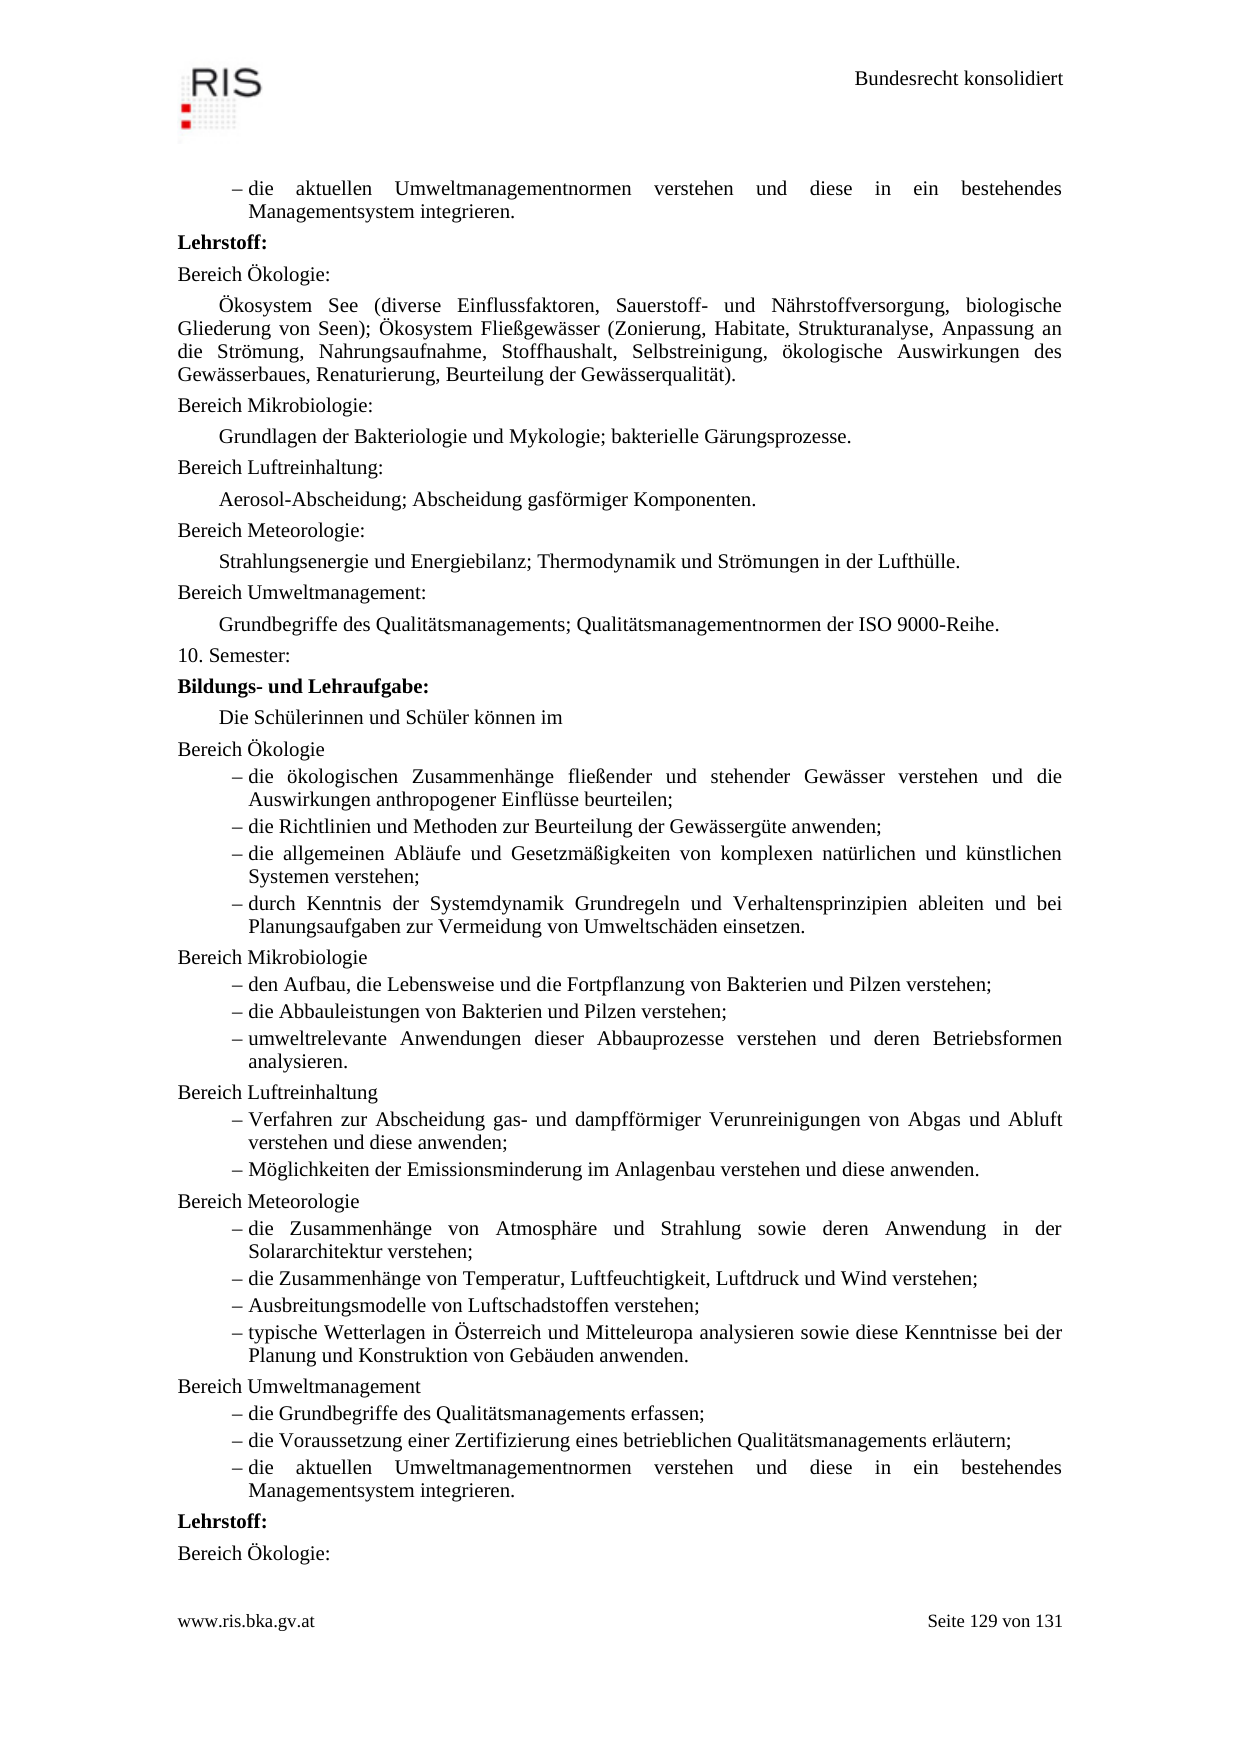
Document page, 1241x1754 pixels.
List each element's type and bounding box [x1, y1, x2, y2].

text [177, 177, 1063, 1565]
picture [177, 57, 264, 144]
